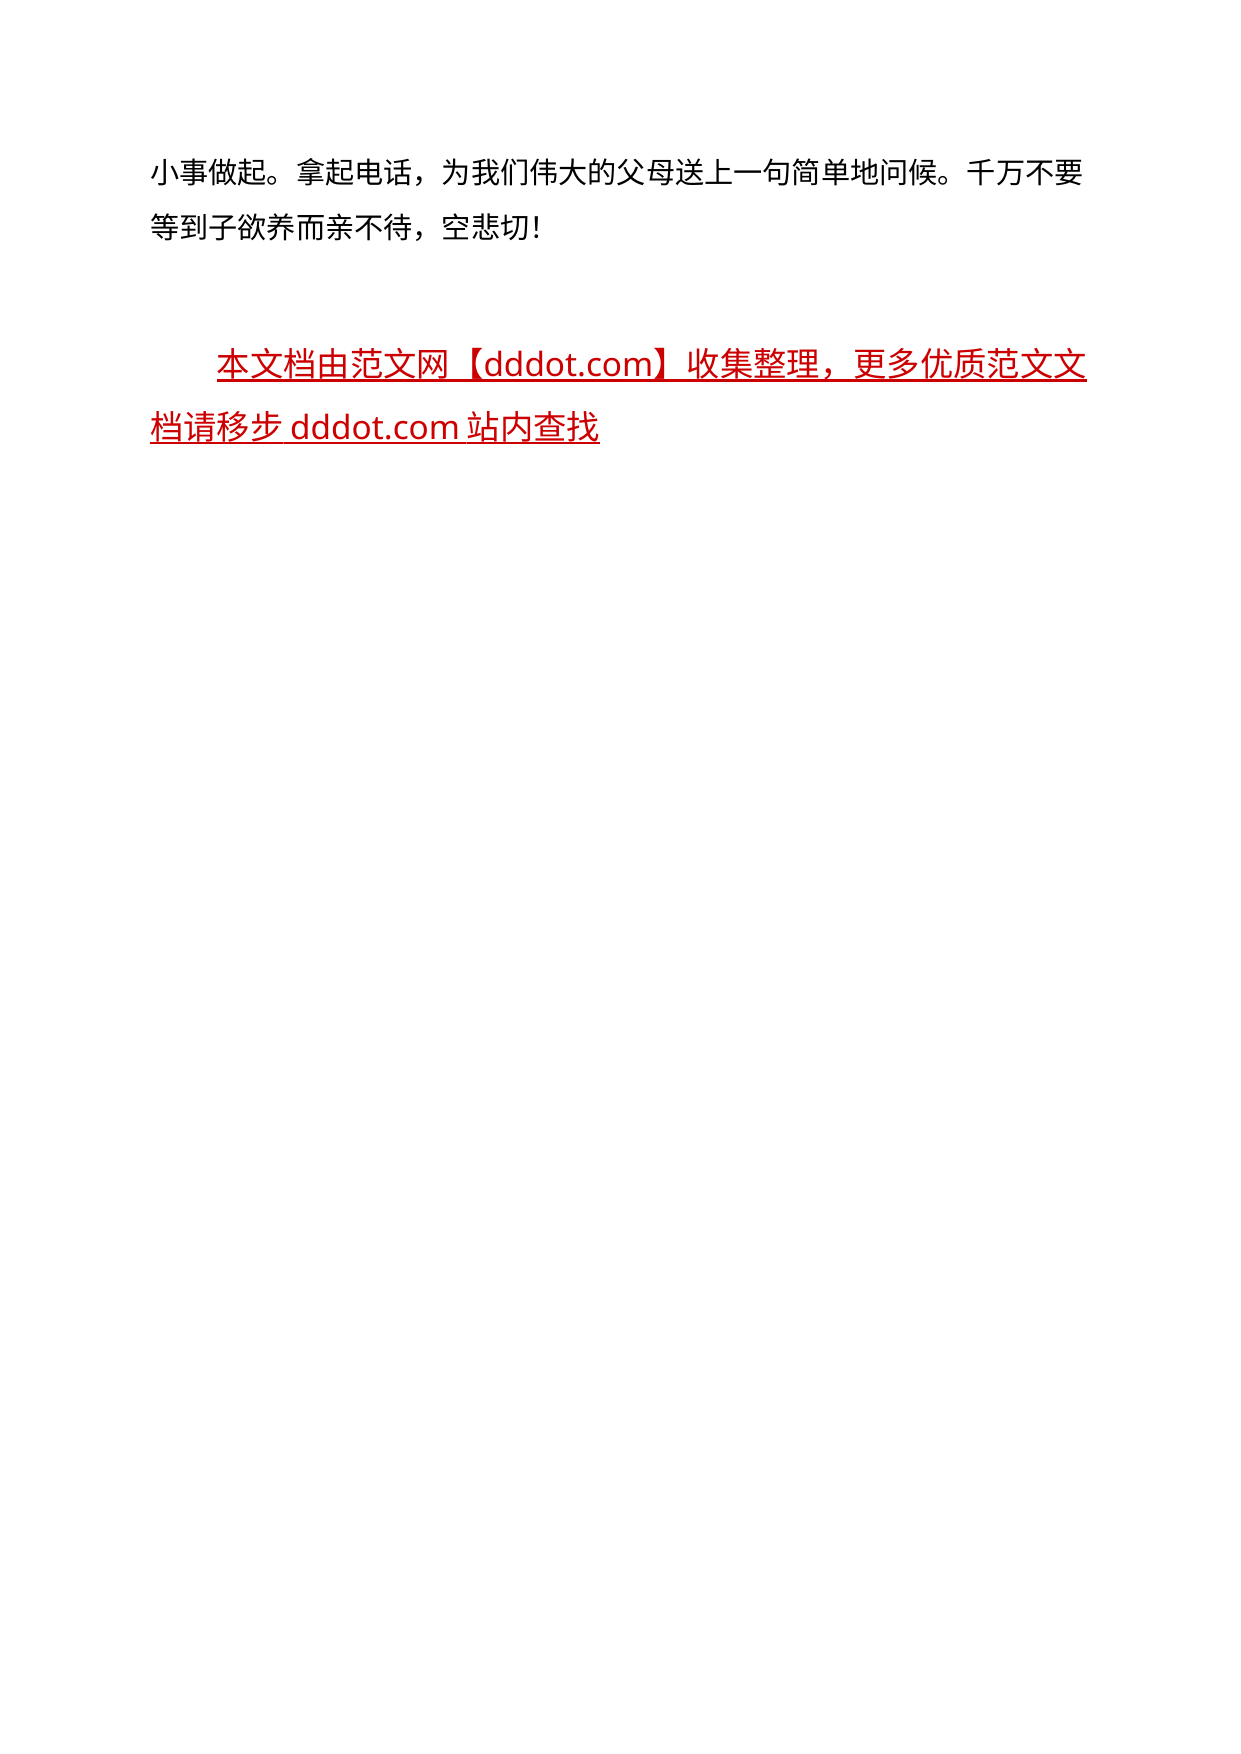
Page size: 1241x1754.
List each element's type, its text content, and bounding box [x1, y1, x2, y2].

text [150, 150, 1090, 247]
text 本文档由范文网【dddot.com】收集整理，更多优质范文文档请移步dddot.com站内查找 [150, 338, 1090, 449]
